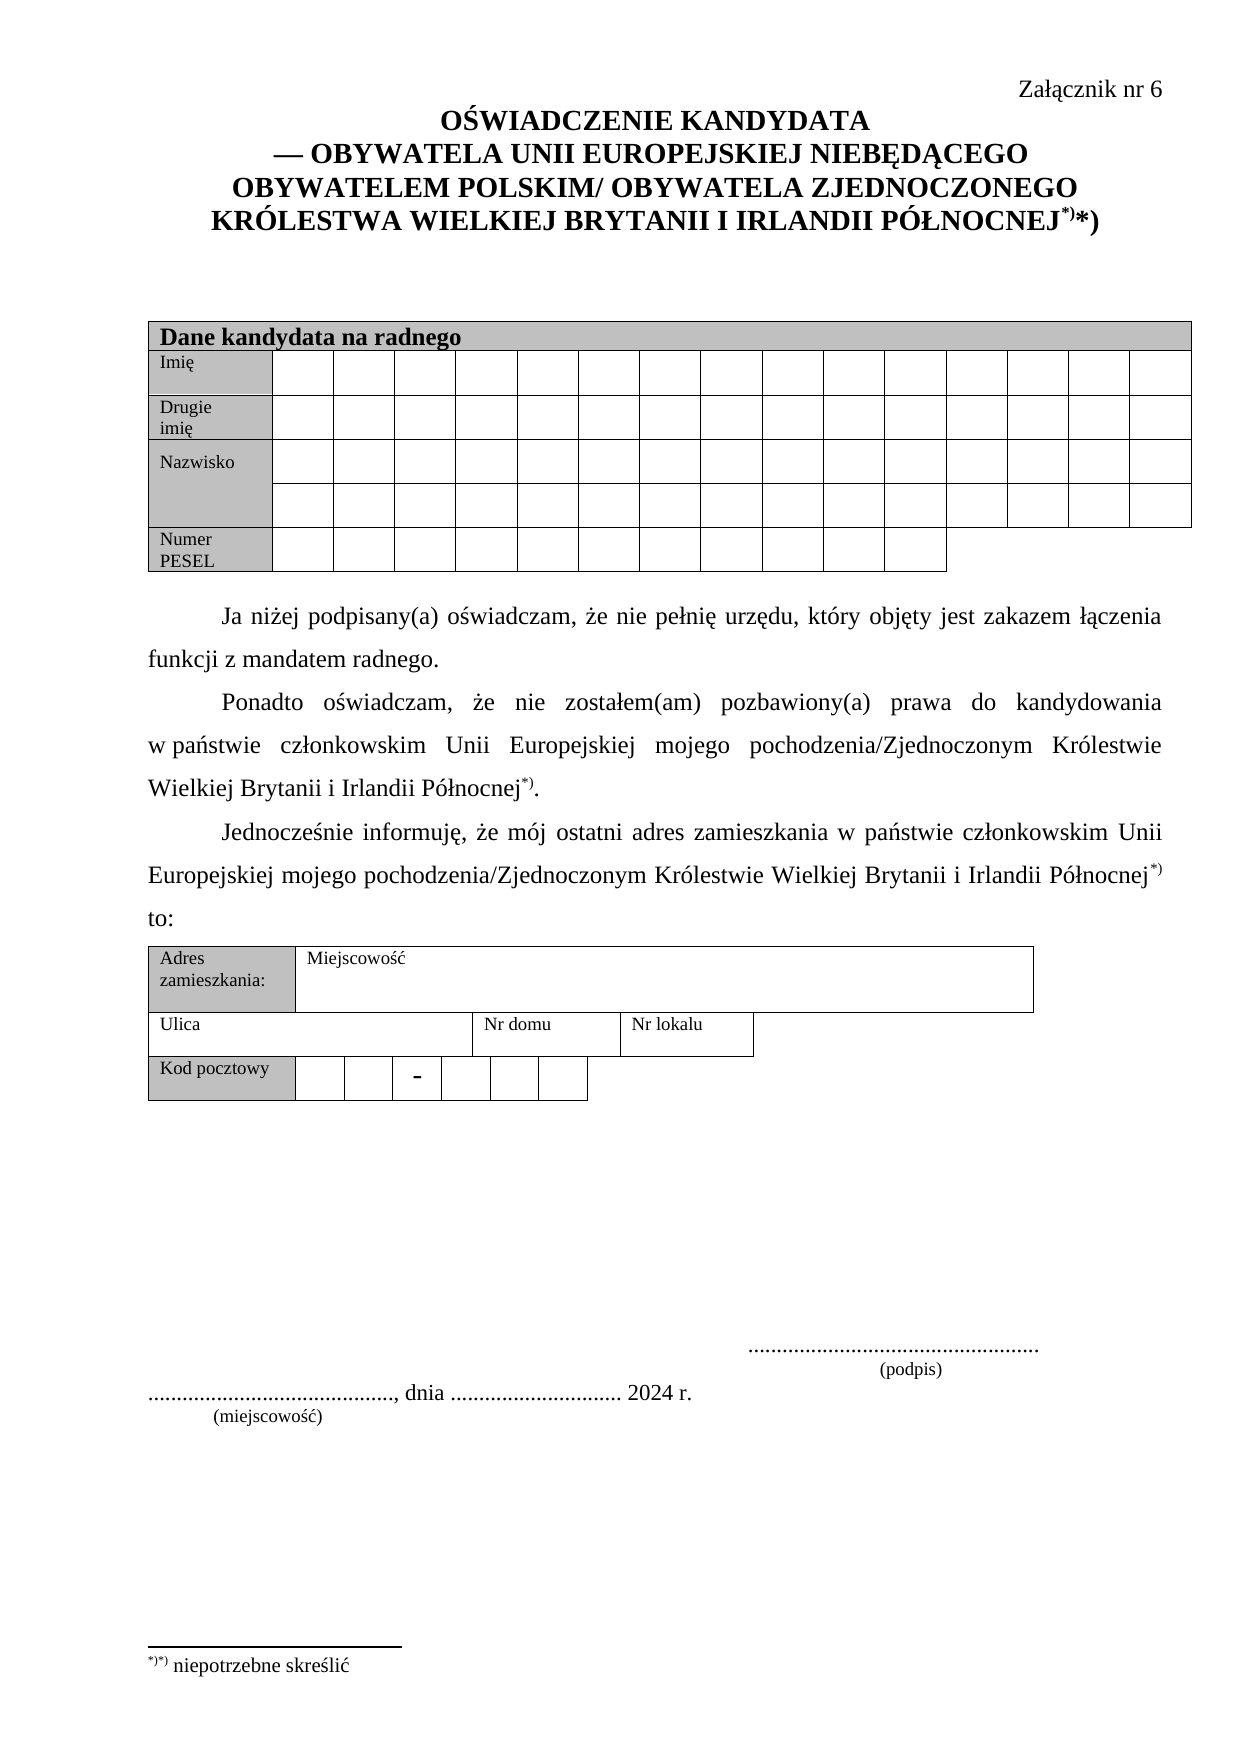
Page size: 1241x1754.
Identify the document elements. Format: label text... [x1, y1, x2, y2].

table_cell [640, 396, 700, 439]
table_cell [518, 484, 578, 527]
table_cell [442, 1057, 490, 1100]
table_cell Drugie imię [149, 396, 272, 439]
table_cell [456, 528, 517, 571]
table_cell [947, 440, 1007, 483]
text ................................................... [748, 1331, 1162, 1357]
table_cell [579, 484, 639, 527]
table_cell [947, 484, 1007, 527]
table_cell [1130, 396, 1191, 439]
table_cell [824, 396, 884, 439]
table_cell [885, 484, 946, 527]
table_header Miejscowość [296, 947, 1033, 1012]
table_cell [579, 440, 639, 483]
text OŚWIADCZENIE KANDYDATA [148, 103, 1162, 136]
table_cell [640, 440, 700, 483]
table_cell [273, 440, 333, 483]
table_cell [456, 351, 517, 394]
table_cell [1008, 396, 1068, 439]
table_cell [1069, 484, 1129, 527]
text Ja niżej podpisany(a) oświadczam, że nie pełnię urzędu, który objęty jest zakazem łączenia funkcji z mandatem radnego. [148, 601, 1162, 673]
table_cell - [393, 1057, 441, 1100]
table_cell [518, 396, 578, 439]
table_cell [518, 528, 578, 571]
table_cell [518, 440, 578, 483]
table_cell [334, 528, 394, 571]
table_cell [579, 528, 639, 571]
table_cell Nr domu [473, 1013, 620, 1056]
table_cell [701, 396, 762, 439]
table_cell [273, 396, 333, 439]
text — OBYWATELA UNII EUROPEJSKIEJ NIEBĘDĄCEGO OBYWATELEM POLSKIM/ OBYWATELA ZJEDNOCZONEGO KRÓLESTWA WIELKIEJ BRYTANII I IRLANDII PÓŁNOCNEJ*) [148, 136, 1162, 266]
table_cell [763, 484, 823, 527]
table_cell [701, 351, 762, 394]
table_cell [518, 351, 578, 394]
table_cell [334, 396, 394, 439]
table_cell [1008, 440, 1068, 483]
table_cell Ulica [149, 1013, 472, 1056]
table_cell [296, 1057, 344, 1100]
table_cell [824, 440, 884, 483]
text ..........................................., dnia .............................. 2024 r. [148, 1379, 1162, 1405]
table_cell [334, 351, 394, 394]
table_cell [640, 351, 700, 394]
table_cell [395, 528, 455, 571]
table_cell [539, 1057, 587, 1100]
table_cell [334, 484, 394, 527]
table_cell [701, 484, 762, 527]
table_cell [885, 528, 946, 571]
table_cell [640, 528, 700, 571]
table_cell [885, 440, 946, 483]
table_cell [1069, 440, 1129, 483]
table_cell [763, 351, 823, 394]
text (miejscowość) [148, 1405, 1162, 1427]
table_cell [824, 528, 884, 571]
table_cell Kod pocztowy [149, 1057, 295, 1100]
table_cell Numer PESEL [149, 528, 272, 571]
table_cell [456, 484, 517, 527]
table_cell [334, 440, 394, 483]
table_cell [1069, 351, 1129, 394]
table_header Dane kandydata na radnego [149, 322, 1191, 350]
table_cell [456, 396, 517, 439]
table_cell [701, 440, 762, 483]
table_cell [456, 440, 517, 483]
table_cell [395, 351, 455, 394]
table_cell [579, 351, 639, 394]
table_cell [947, 351, 1007, 394]
table_cell Imię [149, 351, 272, 394]
table_cell [824, 351, 884, 394]
table_cell [1069, 396, 1129, 439]
table_cell [640, 484, 700, 527]
table_cell [947, 396, 1007, 439]
text Ponadto oświadczam, że nie zostałem(am) pozbawiony(a) prawa do kandydowania w państwie członkowskim Unii Europejskiej mojego pochodzenia/Zjednoczonym Królestwie Wielkiej Brytanii i Irlandii Północnej*). [148, 687, 1162, 802]
table_cell [579, 396, 639, 439]
table_cell [1008, 351, 1068, 394]
table_cell [395, 396, 455, 439]
table_cell [885, 351, 946, 394]
table_header Adres zamieszkania: [149, 947, 295, 1012]
text Jednocześnie informuję, że mój ostatni adres zamieszkania w państwie członkowskim Unii Europejskiej mojego pochodzenia/Zjednoczonym Królestwie Wielkiej Brytanii i Irlandii Północnej*) to: [148, 817, 1162, 932]
table_cell [491, 1057, 538, 1100]
table_cell [763, 528, 823, 571]
table_cell [885, 396, 946, 439]
table_cell [345, 1057, 392, 1100]
table_cell [273, 351, 333, 394]
text (podpis) [748, 1357, 1162, 1379]
table_cell [1130, 440, 1191, 483]
table_cell [395, 484, 455, 527]
table_cell Nr lokalu [621, 1013, 753, 1056]
table_cell [824, 484, 884, 527]
table_cell [273, 484, 333, 527]
table_cell Nazwisko [149, 440, 272, 527]
table_cell [395, 440, 455, 483]
table_cell [1130, 484, 1191, 527]
table_cell [763, 396, 823, 439]
table_cell [763, 440, 823, 483]
table_cell [273, 528, 333, 571]
table_cell [701, 528, 762, 571]
table_cell [1008, 484, 1068, 527]
table_cell [1130, 351, 1191, 394]
